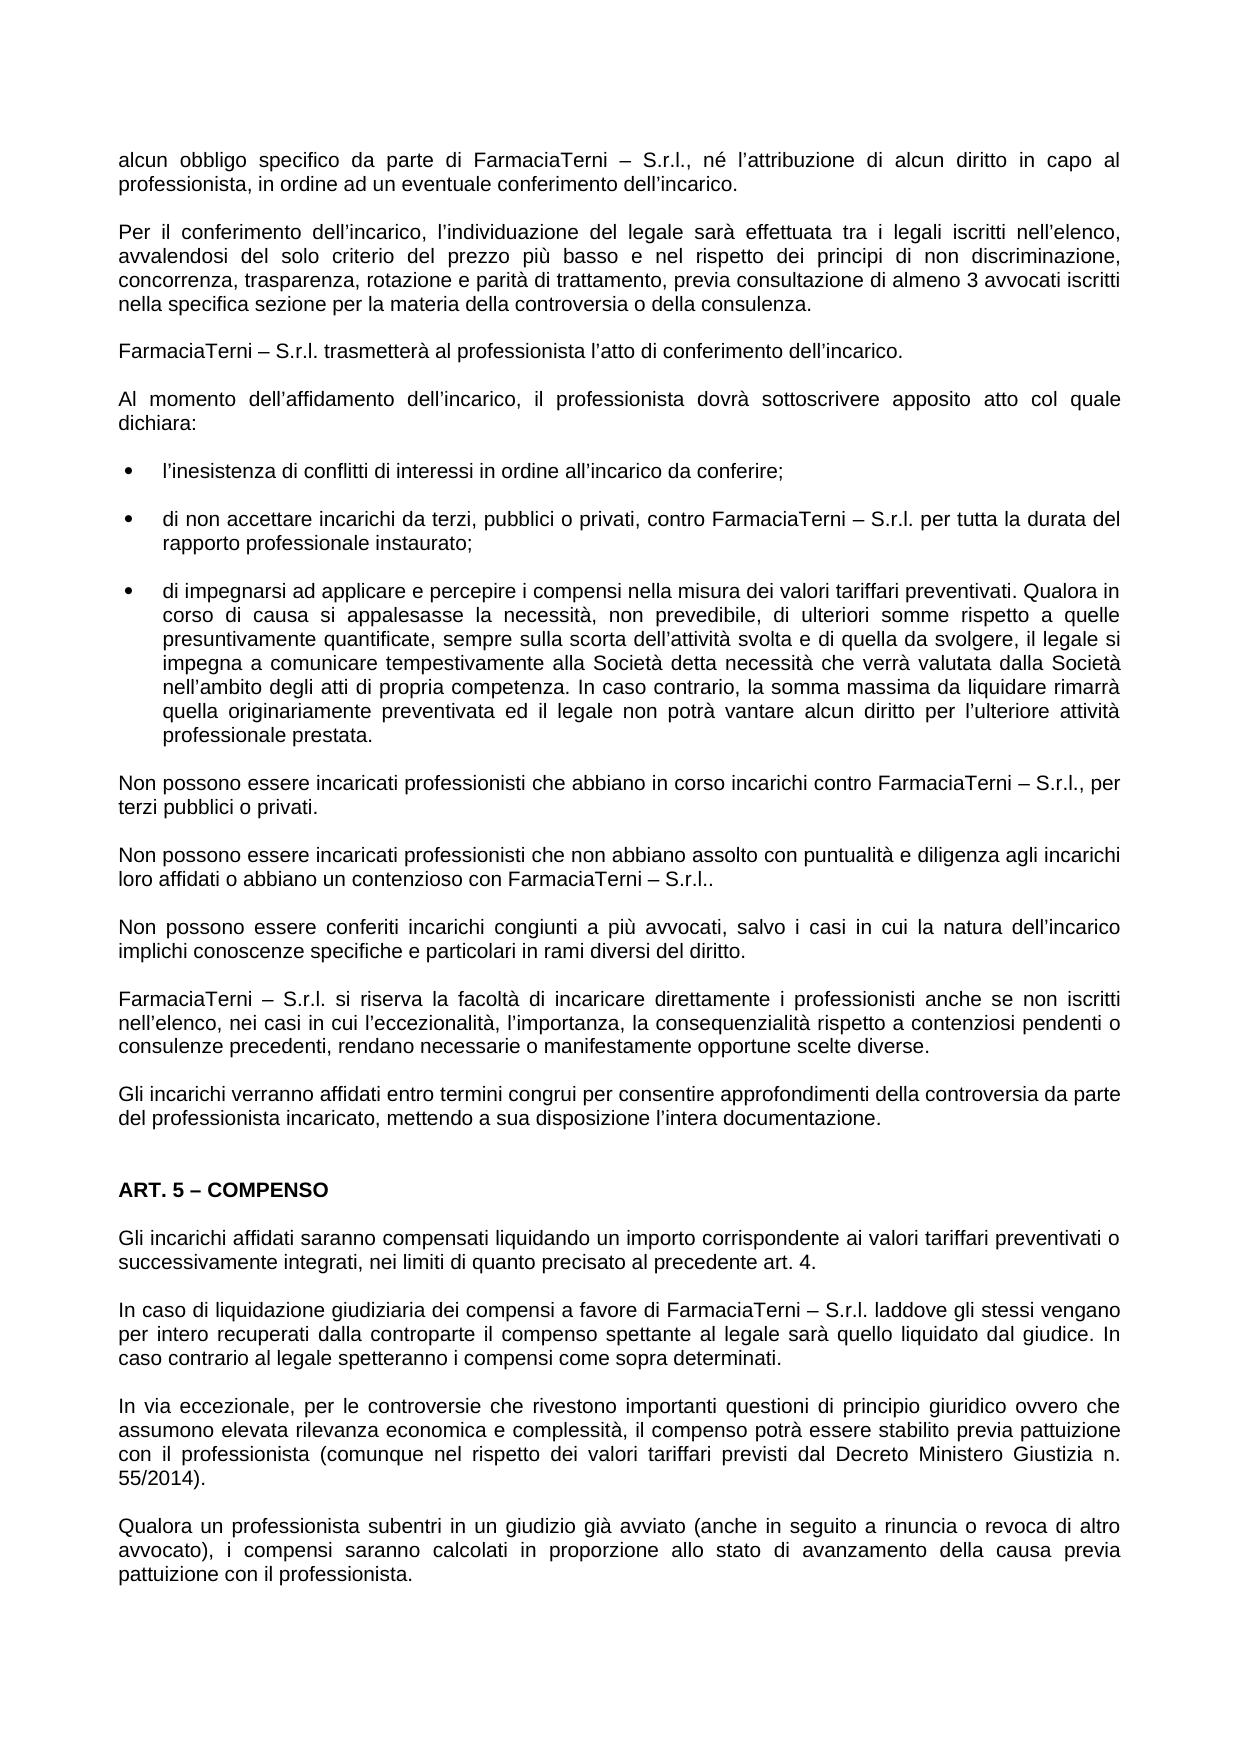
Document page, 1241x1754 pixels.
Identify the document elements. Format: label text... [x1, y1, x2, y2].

text Gli incarichi affidati saranno compensati liquidando un importo corrispondente ai valori tariffari preventivati o successivamente integrati, nei limiti di quanto precisato al precedente art. 4. [118, 1226, 1122, 1274]
text Per il conferimento dell’incarico, l’individuazione del legale sarà effettuata tra i legali iscritti nell’elenco, avvalendosi del solo criterio del prezzo più basso e nel rispetto dei principi di non discriminazione, concorrenza, trasparenza, rotazione e parità di trattamento, previa consultazione di almeno 3 avvocati iscritti nella specifica sezione per la materia della controversia o della consulenza. [118, 219, 1122, 315]
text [118, 148, 1122, 196]
text Qualora un professionista subentri in un giudizio già avviato (anche in seguito a rinuncia o revoca di altro avvocato), i compensi saranno calcolati in proporzione allo stato di avanzamento della causa previa pattuizione con il professionista. [118, 1513, 1122, 1585]
text FarmaciaTerni – S.r.l. trasmetterà al professionista l’atto di conferimento dell’incarico. [118, 339, 1122, 363]
list l’inesistenza di conflitti di interessi in ordine all’incarico da conferire; [125, 459, 1122, 483]
list di impegnarsi ad applicare e percepire i compensi nella misura dei valori tariffari preventivati. Qualora in corso di causa si appalesasse la necessità, non prevedibile, di ulteriori somme rispetto a quelle presuntivamente quantificate, sempre sulla scorta dell’attività svolta e di quella da svolgere, il legale si impegna a comunicare tempestivamente alla Società detta necessità che verrà valutata dalla Società nell’ambito degli atti di propria competenza. In caso contrario, la somma massima da liquidare rimarrà quella originariamente preventivata ed il legale non potrà vantare alcun diritto per l’ulteriore attività professionale prestata. [125, 579, 1122, 747]
text Gli incarichi verranno affidati entro termini congrui per consentire approfondimenti della controversia da parte del professionista incaricato, mettendo a sua disposizione l’intera documentazione. [118, 1082, 1122, 1130]
text ART. 5 – COMPENSO [118, 1178, 1122, 1202]
list di non accettare incarichi da terzi, pubblici o privati, contro FarmaciaTerni – S.r.l. per tutta la durata del rapporto professionale instaurato; [125, 507, 1122, 555]
text Non possono essere incaricati professionisti che abbiano in corso incarichi contro FarmaciaTerni – S.r.l., per terzi pubblici o privati. [118, 771, 1122, 819]
text In caso di liquidazione giudiziaria dei compensi a favore di FarmaciaTerni – S.r.l. laddove gli stessi vengano per intero recuperati dalla controparte il compenso spettante al legale sarà quello liquidato dal giudice. In caso contrario al legale spetteranno i compensi come sopra determinati. [118, 1298, 1122, 1370]
text In via eccezionale, per le controversie che rivestono importanti questioni di principio giuridico ovvero che assumono elevata rilevanza economica e complessità, il compenso potrà essere stabilito previa pattuizione con il professionista (comunque nel rispetto dei valori tariffari previsti dal Decreto Ministero Giustizia n. 55/2014). [118, 1394, 1122, 1489]
text Non possono essere conferiti incarichi congiunti a più avvocati, salvo i casi in cui la natura dell’incarico implichi conoscenze specifiche e particolari in rami diversi del diritto. [118, 914, 1122, 962]
text Non possono essere incaricati professionisti che non abbiano assolto con puntualità e diligenza agli incarichi loro affidati o abbiano un contenzioso con FarmaciaTerni – S.r.l.. [118, 843, 1122, 891]
text Al momento dell’affidamento dell’incarico, il professionista dovrà sottoscrivere apposito atto col quale dichiara: [118, 387, 1122, 435]
text FarmaciaTerni – S.r.l. si riserva la facoltà di incaricare direttamente i professionisti anche se non iscritti nell’elenco, nei casi in cui l’eccezionalità, l’importanza, la consequenzialità rispetto a contenziosi pendenti o consulenze precedenti, rendano necessarie o manifestamente opportune scelte diverse. [118, 986, 1122, 1058]
